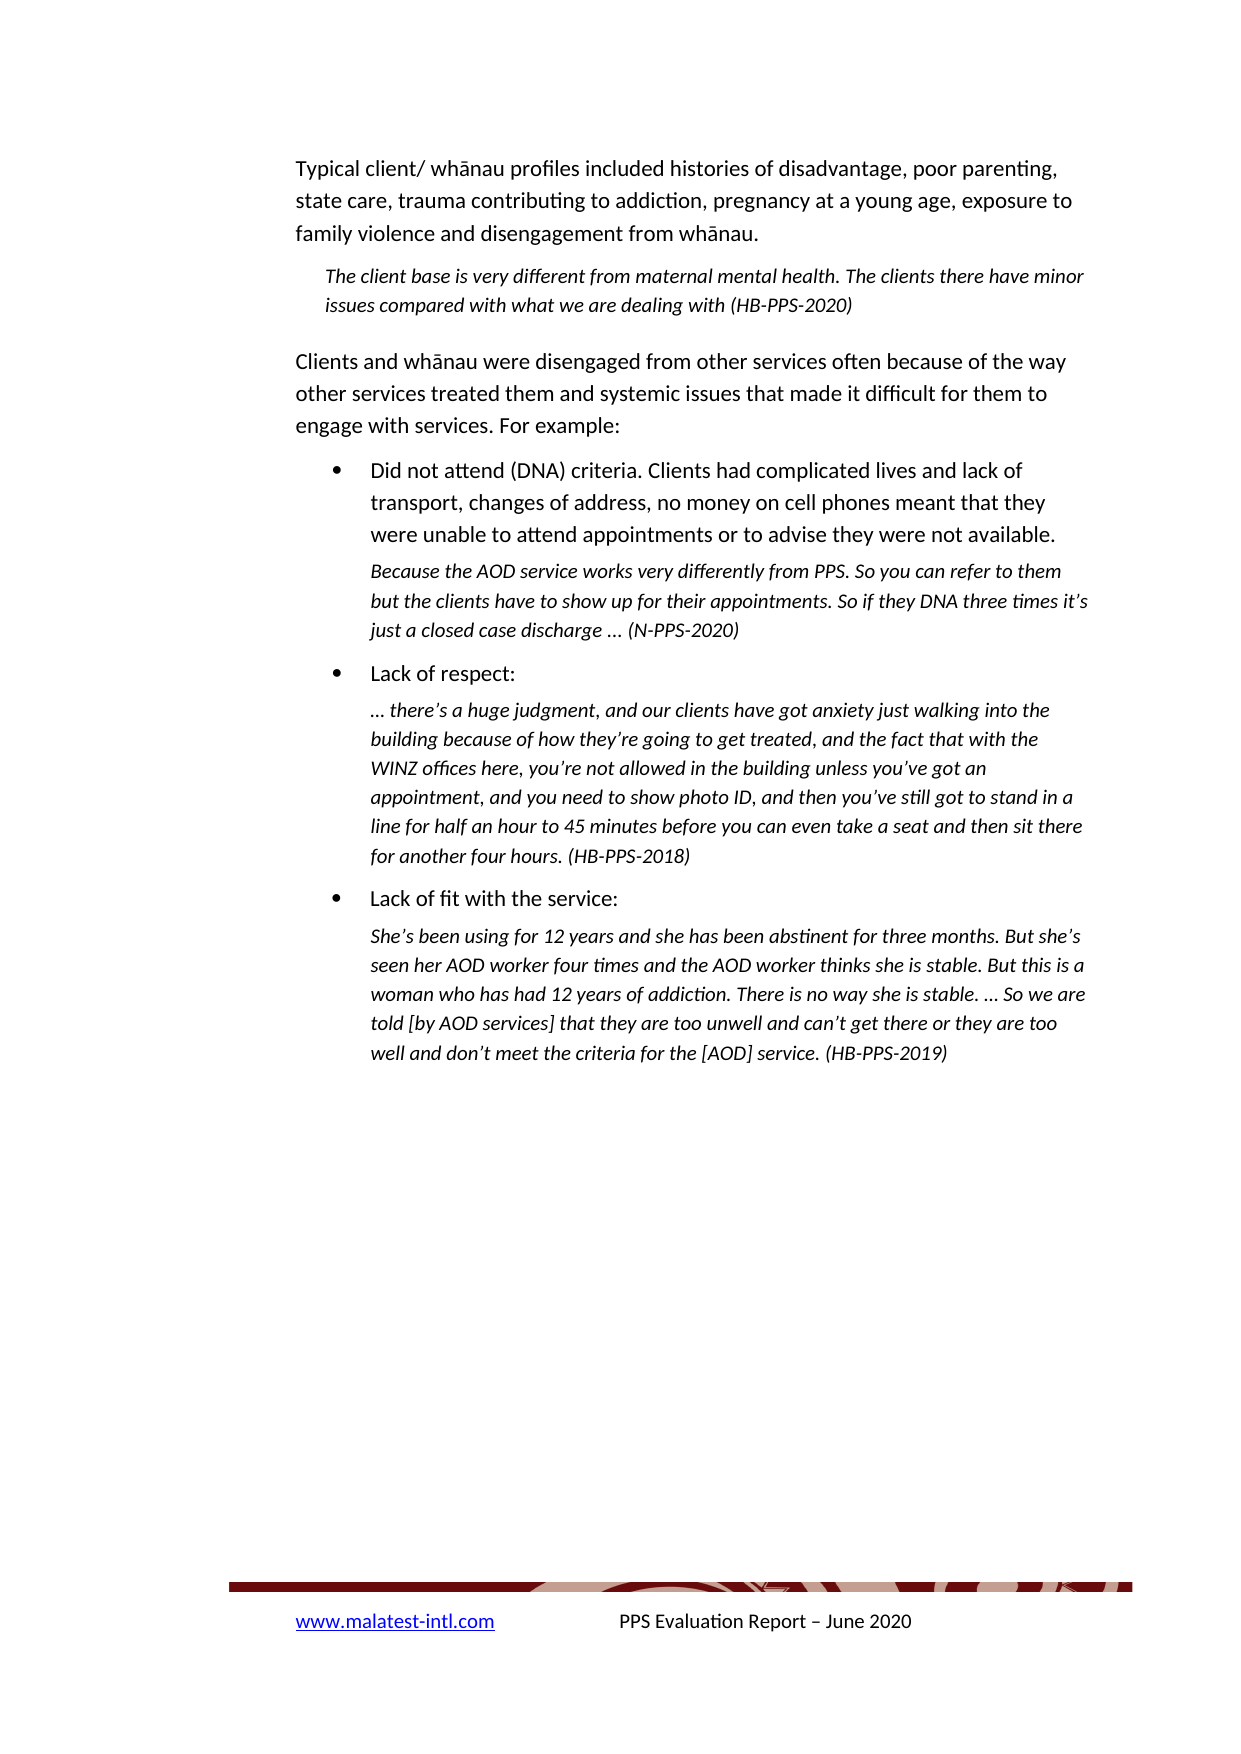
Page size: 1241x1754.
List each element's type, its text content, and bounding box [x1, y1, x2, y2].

text Lack of fit with the service: [332, 884, 1092, 913]
text The client base is very different from maternal mental health. The clients there have minor issues compared with what we are dealing with (HB-PPS-2020) [325, 263, 1092, 318]
text Lack of respect: [333, 659, 1092, 687]
text Clients and whānau were disengaged from other services often because of the way other services treated them and systemic issues that made it difficult for them to engage with services. For example: [295, 347, 1092, 439]
picture [228, 1582, 1133, 1592]
text … there’s a huge judgment, and our clients have got anxiety just walking into the building because of how they’re going to get treated, and the fact that with the WINZ offices here, you’re not allowed in the building unless you’ve got an appointment, and you need to show photo ID, and then you’ve still got to stand in a line for half an hour to 45 minutes before you can even take a seat and then sit there for another four hours. (HB-PPS-2018) [370, 697, 1092, 868]
text Because the AOD service works very differently from PPS. So you can refer to them but the clients have to show up for their appointments. So if they DNA three times it’s just a closed case discharge ... (N-PPS-2020) [370, 559, 1092, 642]
text She’s been using for 12 years and she has been abstinent for three months. But she’s seen her AOD worker four times and the AOD worker thinks she is stable. But this is a woman who has had 12 years of addiction. There is no way she is stable. … So we are told [by AOD services] that they are too unwell and can’t get there or they are too well and don’t meet the criteria for the [AOD] service. (HB-PPS-2019) [370, 923, 1092, 1065]
text Did not attend (DNA) criteria. Clients had complicated lives and lack of transport, changes of address, no money on cell phones meant that they were unable to attend appointments or to advise they were not available. [333, 456, 1092, 548]
text Typical client/ whānau profiles included histories of disadvantage, poor parenting, state care, trauma contributing to addiction, pregnancy at a young age, exposure to family violence and disengagement from whānau. [295, 154, 1092, 247]
